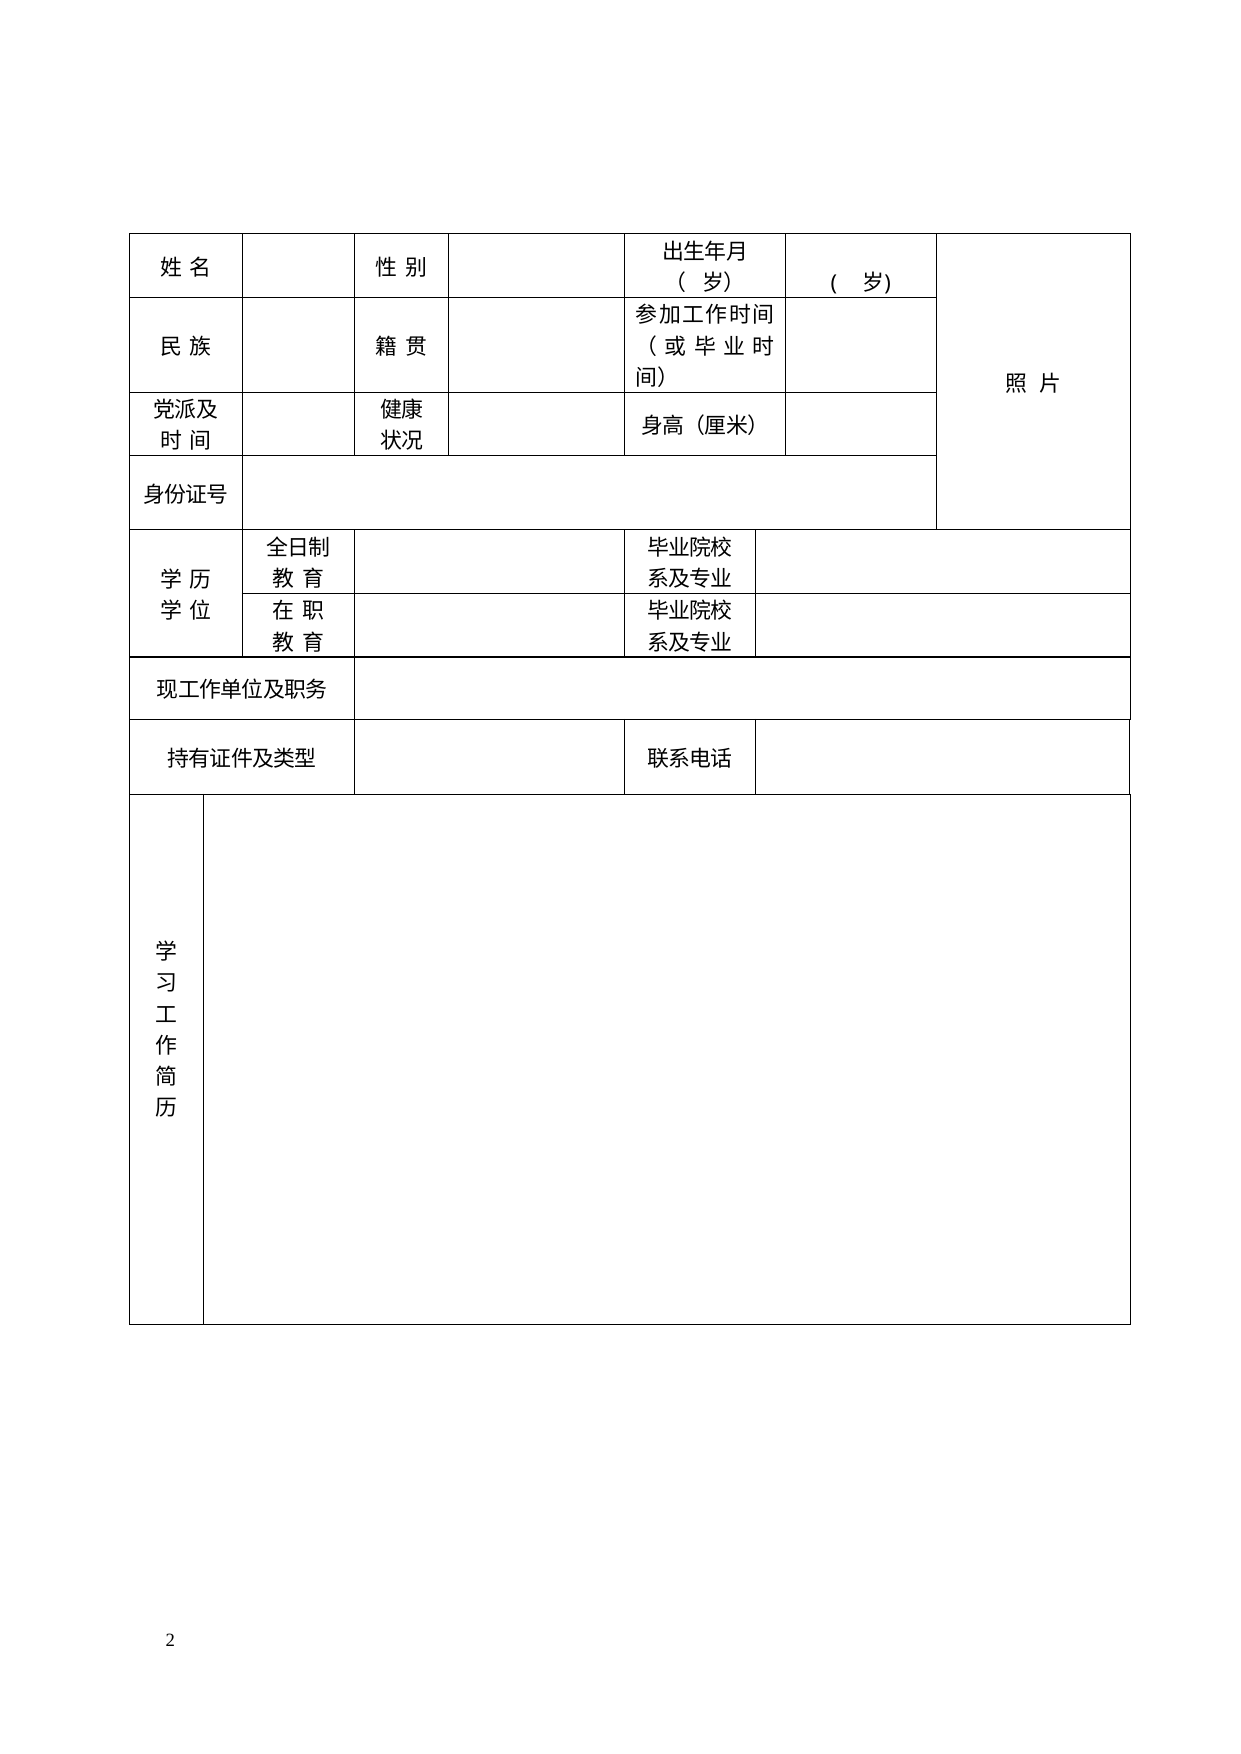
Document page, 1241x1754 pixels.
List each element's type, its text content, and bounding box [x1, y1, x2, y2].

table_header 照 片 [937, 234, 1130, 529]
table_cell 学 习 工 作 简 历 [130, 795, 203, 1324]
table_cell [355, 658, 1130, 719]
table_cell 参加工作时间（或毕业时间） [625, 298, 785, 392]
table_cell [786, 298, 936, 392]
table_cell 毕业院校 系及专业 [625, 530, 755, 593]
table_cell 健康 状况 [355, 393, 448, 455]
table_cell [449, 393, 624, 455]
table_cell 民 族 [130, 298, 242, 392]
table_cell [449, 298, 624, 392]
table_cell 党派及 时 间 [130, 393, 242, 455]
table_cell 学 历 学 位 [130, 530, 242, 656]
table_cell 身高（厘米） [625, 393, 785, 455]
table_header 出生年月 （ 岁） [625, 234, 785, 297]
table_cell 现工作单位及职务 [130, 658, 354, 719]
table_header [449, 234, 624, 297]
table_header 姓 名 [130, 234, 242, 297]
table_cell [204, 795, 1130, 1324]
table_cell 持有证件及类型 [130, 720, 354, 794]
table_cell 身份证号 [130, 456, 242, 529]
table_cell [756, 530, 1130, 593]
table_cell [243, 456, 936, 529]
table_header [243, 234, 354, 297]
table_cell [243, 393, 354, 455]
table_cell [243, 298, 354, 392]
table_cell [756, 720, 1129, 794]
table_cell [756, 594, 1130, 656]
table_cell [355, 720, 624, 794]
table_cell 全日制 教 育 [243, 530, 354, 593]
table_cell 毕业院校 系及专业 [625, 594, 755, 656]
table_cell [355, 594, 624, 656]
table_header ( 岁) [786, 234, 936, 297]
table_cell 联系电话 [625, 720, 755, 794]
table_cell [355, 530, 624, 593]
table_cell [786, 393, 936, 455]
table_cell 在 职 教 育 [243, 594, 354, 656]
table_cell 籍 贯 [355, 298, 448, 392]
table_header 性 别 [355, 234, 448, 297]
